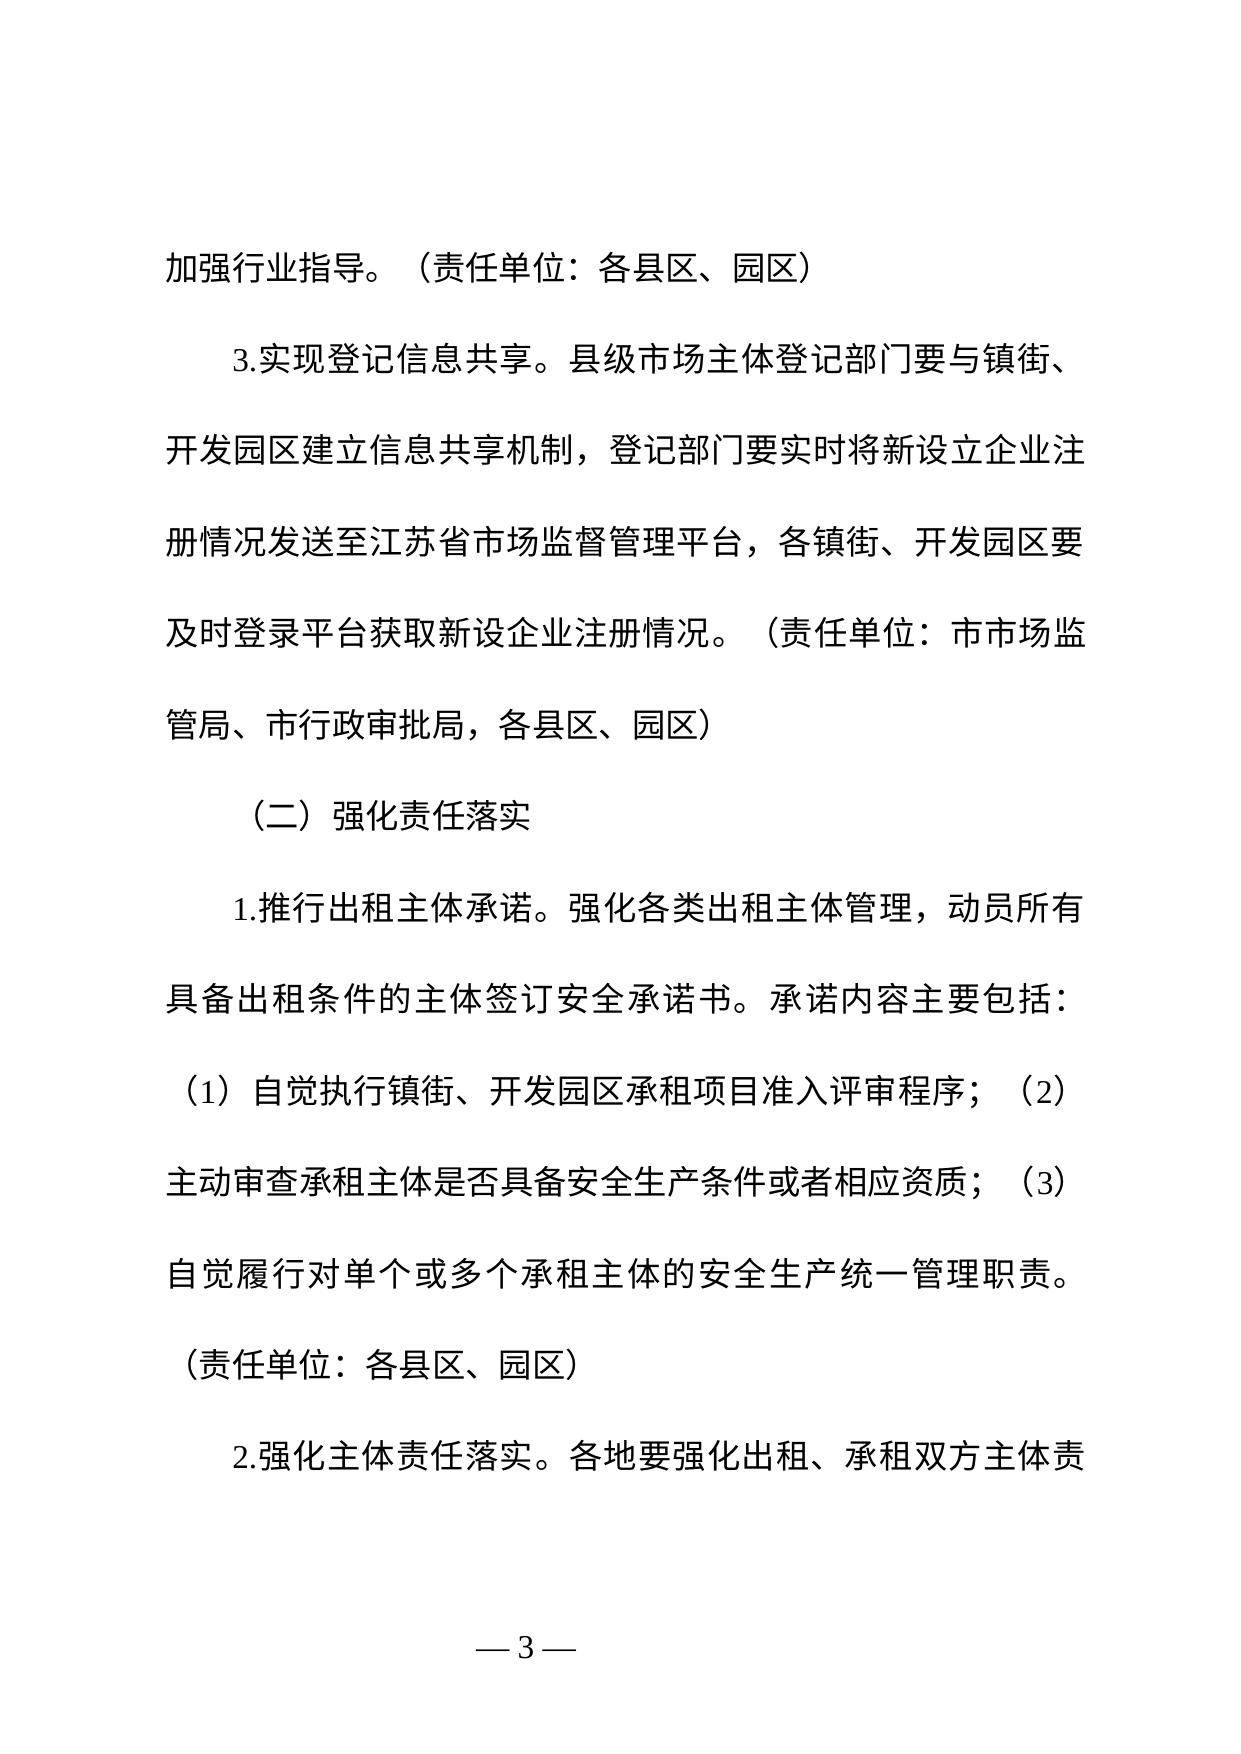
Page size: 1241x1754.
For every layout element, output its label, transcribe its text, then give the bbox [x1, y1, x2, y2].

text 1.推行出租主体承诺。强化各类出租主体管理，动员所有具备出租条件的主体签订安全承诺书。承诺内容主要包括：（1）自觉执行镇街、开发园区承租项目准入评审程序；（2）主动审查承租主体是否具备安全生产条件或者相应资质；（3）自觉履行对单个或多个承租主体的安全生产统一管理职责。（责任单位：各县区、园区） [165, 860, 1087, 1409]
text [165, 220, 1087, 311]
text 3.实现登记信息共享。县级市场主体登记部门要与镇街、开发园区建立信息共享机制，登记部门要实时将新设立企业注册情况发送至江苏省市场监督管理平台，各镇街、开发园区要及时登录平台获取新设企业注册情况。（责任单位：市市场监管局、市行政审批局，各县区、园区） [165, 311, 1087, 768]
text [165, 1409, 1087, 1500]
text （二）强化责任落实 [165, 768, 1087, 860]
